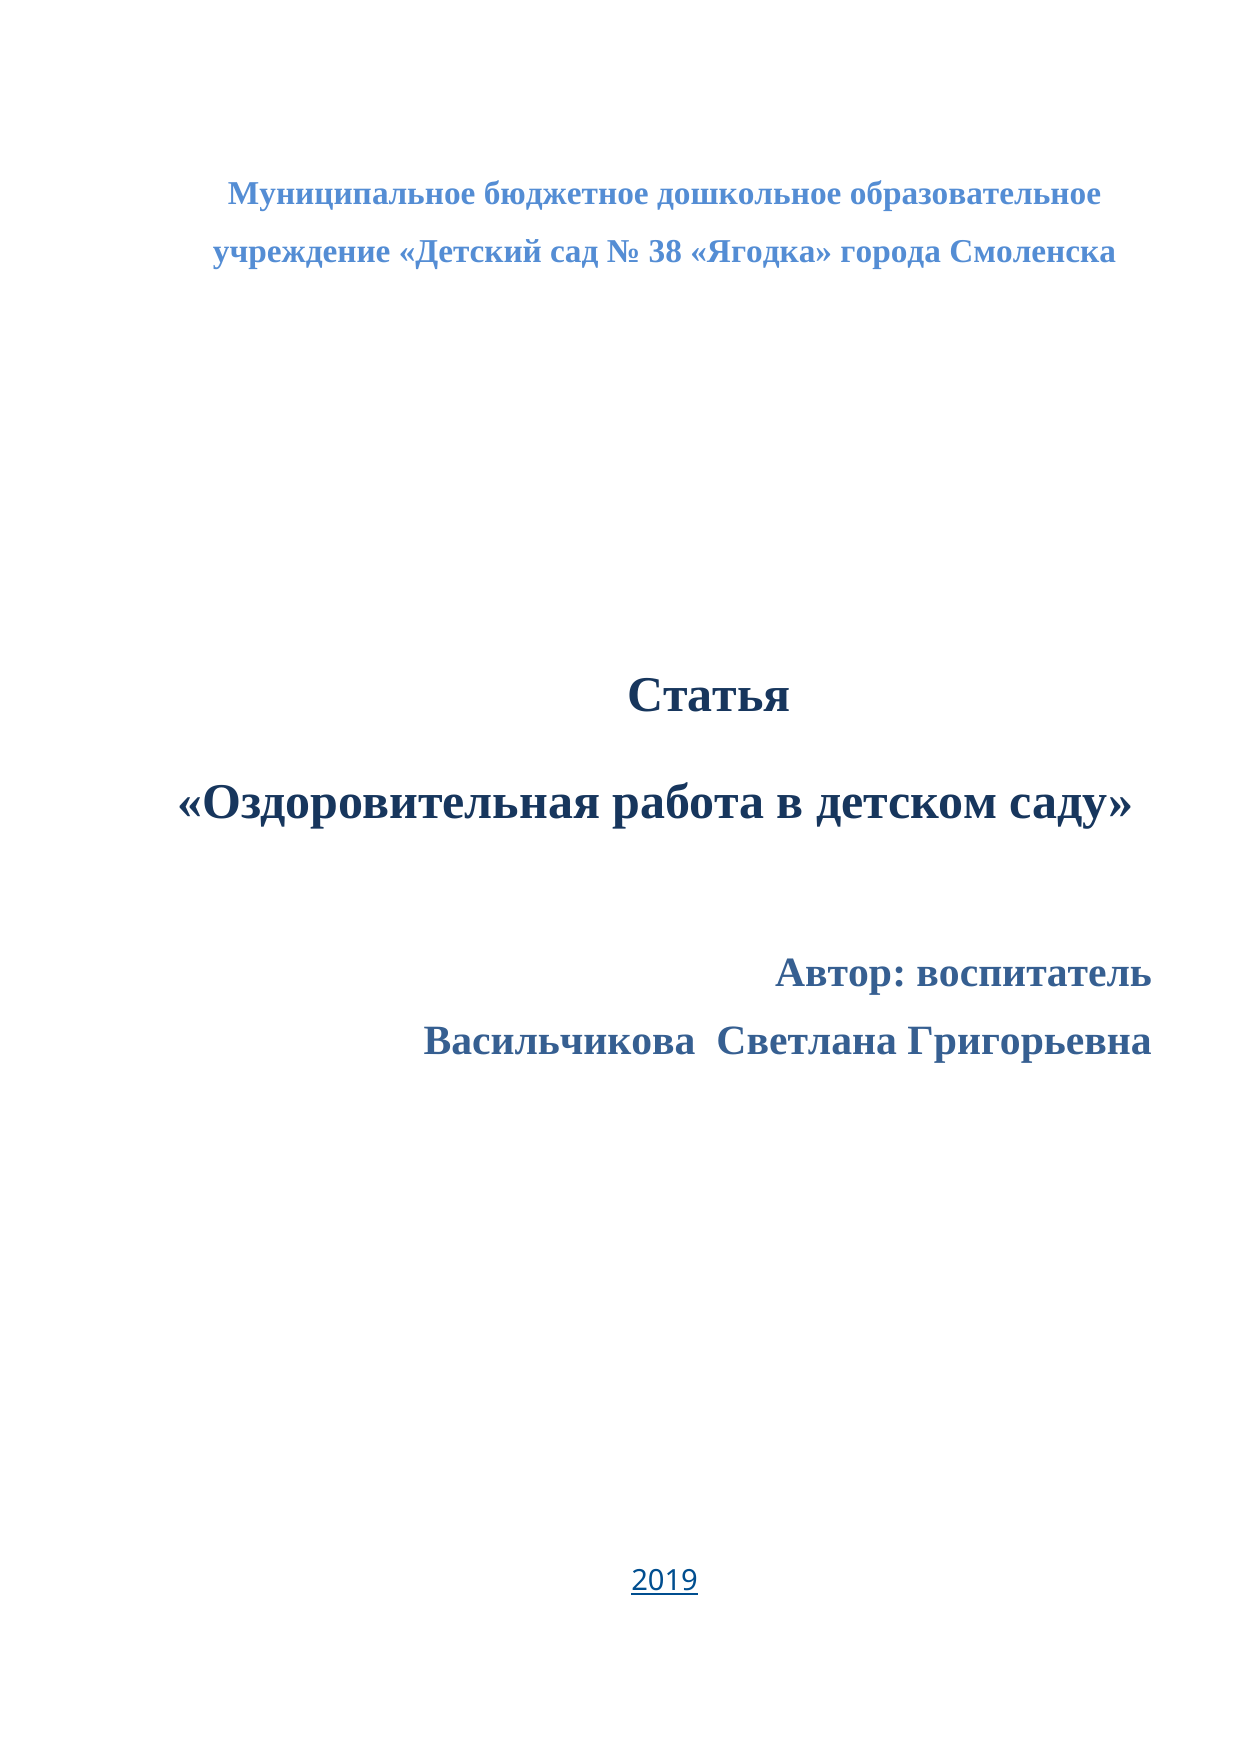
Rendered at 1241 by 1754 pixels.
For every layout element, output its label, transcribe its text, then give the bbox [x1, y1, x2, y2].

text 2019 [193, 1559, 1136, 1599]
text Муниципальное бюджетное дошкольное образовательное учреждение «Детский сад № 38 «Ягодка» города Смоленска [177, 173, 1152, 269]
text «Оздоровительная работа в детском саду» [177, 772, 1152, 829]
text Статья [177, 665, 1152, 722]
text Автор: воспитатель [177, 947, 1152, 995]
text Васильчикова Светлана Григорьевна [177, 1016, 1152, 1064]
